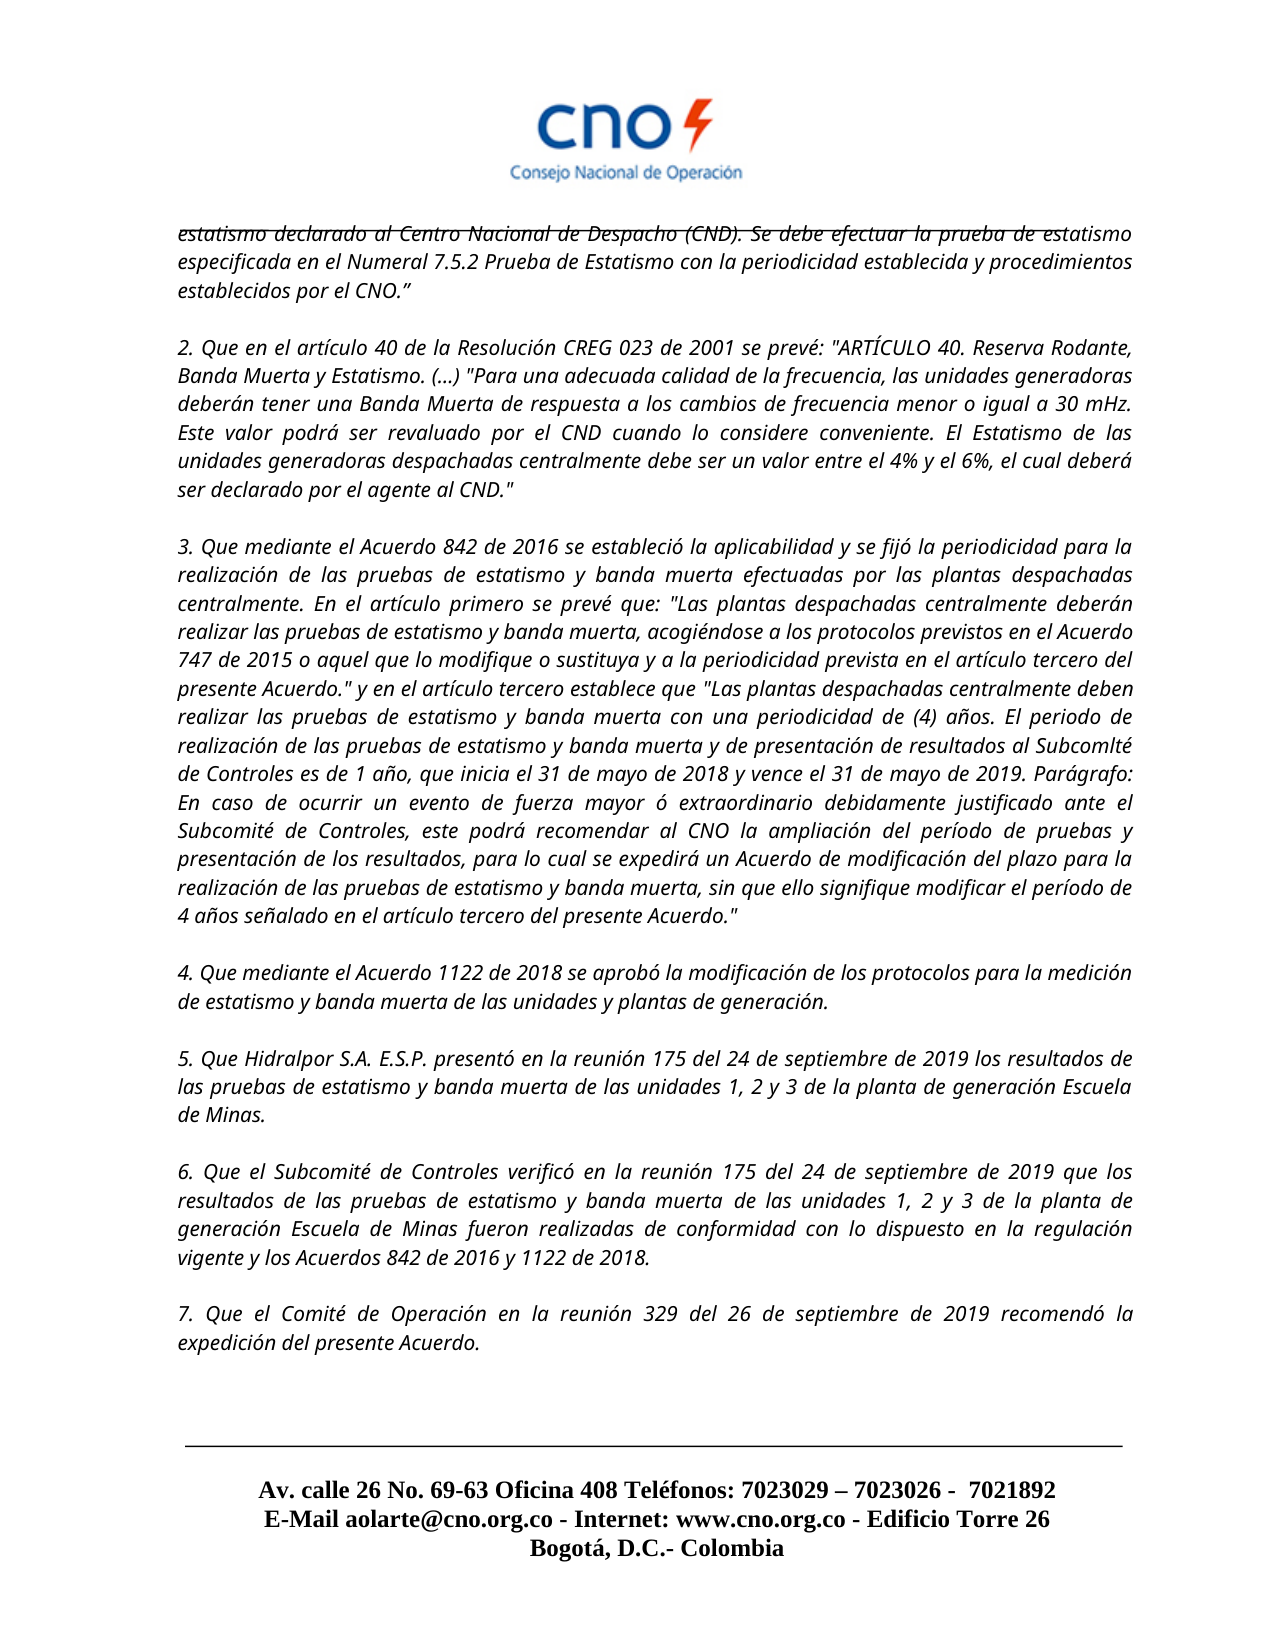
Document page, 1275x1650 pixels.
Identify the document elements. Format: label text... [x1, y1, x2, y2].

text 4. Que mediante el Acuerdo 1122 de 2018 se aprobó la modificación de los protocolos para la medición de estatismo y banda muerta de las unidades y plantas de generación. [177, 958, 1137, 1015]
text 6. Que el Subcomité de Controles verificó en la reunión 175 del 24 de septiembre de 2019 que los resultados de las pruebas de estatismo y banda muerta ​de las unidades 1, 2 y 3 de la planta de generación Escuela de Minas fueron realizadas de conformidad con lo dispuesto en la regulación vigente y los Acuerdos 842 de 2016 y 1122 de 2018. [177, 1157, 1137, 1271]
text 5. Que Hidralpor S.A. E.S.P. presentó en la reunión 175 del 24 de septiembre de 2019 los resultados de las pruebas de estatismo y banda muerta de las unidades 1, 2 y 3 de la planta de generación Escuela de Minas. [177, 1044, 1137, 1129]
picture [484, 88, 757, 191]
text 3. Que mediante el Acuerdo 842 de 2016 se estableció la aplicabilidad y se fijó la periodicidad para la realización de las pruebas de estatismo y banda muerta efectuadas por las plantas despachadas centralmente. En el artículo primero se prevé que: "Las plantas despachadas centralmente deberán realizar las pruebas de estatismo y banda muerta, acogiéndose a los protocolos previstos en el Acuerdo 747 de 2015 o aquel que lo modifique o sustituya y a la periodicidad prevista en el artículo tercero del presente Acuerdo." y en el artículo tercero establece que ​"Las plantas despachadas centralmente deben realizar las pruebas de estatismo y banda muerta con una periodicidad de (4) años. El periodo de realización de las pruebas de estatismo y banda muerta y de presentación de resultados al Subcomlté de Controles es de 1 año, que inicia el 31 de mayo de 2018 y vence el 31 de mayo de 2019. Parágrafo: En caso de ocurrir un evento de fuerza mayor ó extraordinario debidamente justificado ante el Subcomité de Controles, este podrá recomendar al CNO la ampliación del período de pruebas y presentación de los resultados, para lo cual se expedirá un Acuerdo de modificación del plazo para la realización de las pruebas de estatismo y banda muerta, sin que ello signifique modificar el período de 4 años señalado en el artículo tercero del presente Acuerdo." [177, 532, 1137, 930]
text 7. Que el Comité de Operación en la reunión 329 del 26 de septiembre de 2019 recomendó la expedición del presente Acuerdo. [177, 1299, 1137, 1356]
text 2. Que en el artículo 40 de la Resolución CREG 023 de 2001 se prevé: "ARTÍCULO 40. Reserva Rodante, Banda Muerta y Estatismo. (...) "Para una adecuada calidad de la frecuencia, las unidades generadoras deberán tener una Banda Muerta de respuesta a los cambios de frecuencia menor o igual a 30 mHz. Este valor podrá ser revaluado por el CND cuando lo considere conveniente. El Estatismo de las unidades generadoras despachadas centralmente debe ser un valor entre el 4% y el 6%, el cual deberá ser declarado por el agente al CND." [177, 333, 1137, 503]
